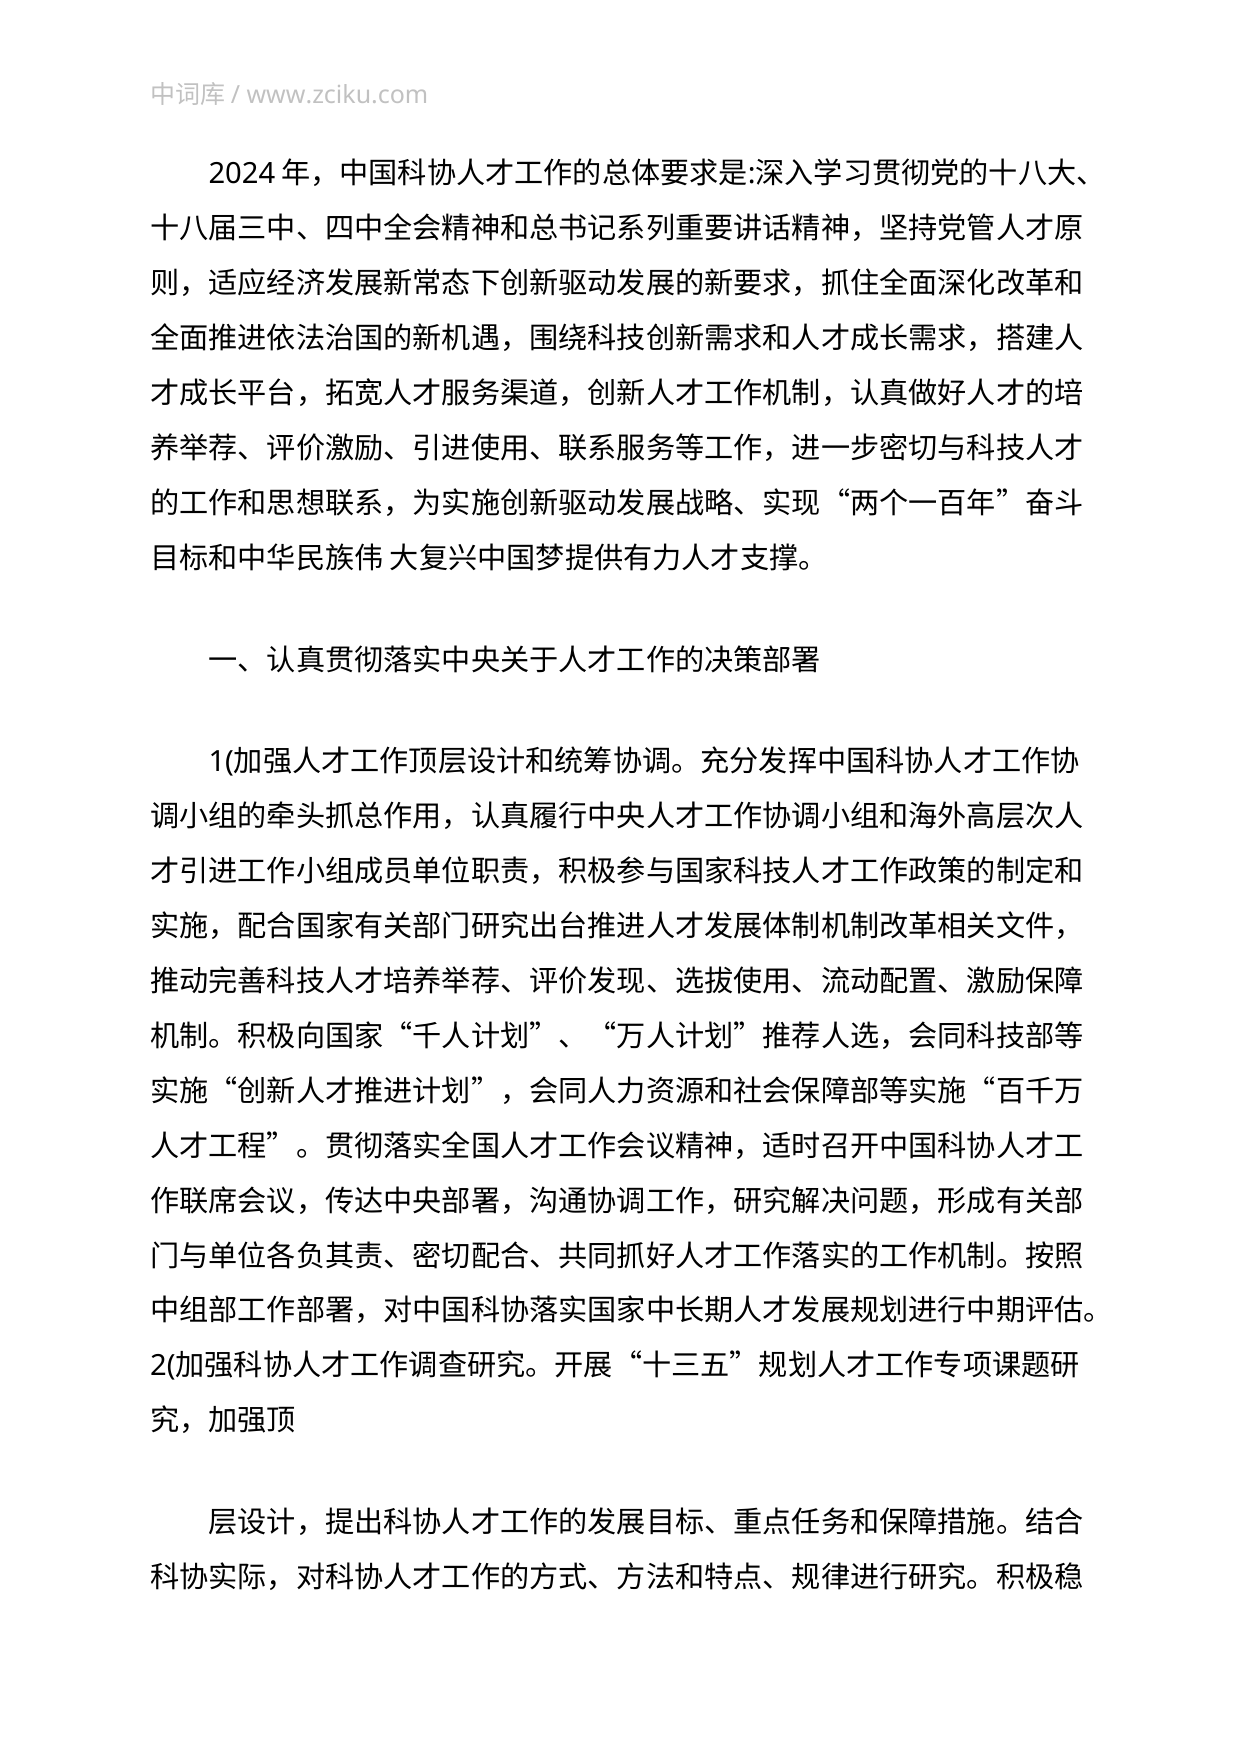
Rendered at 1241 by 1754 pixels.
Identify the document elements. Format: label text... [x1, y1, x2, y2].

text 1(加强人才工作顶层设计和统筹协调。充分发挥中国科协人才工作协调小组的牵头抓总作用，认真履行中央人才工作协调小组和海外高层次人才引进工作小组成员单位职责，积极参与国家科技人才工作政策的制定和实施，配合国家有关部门研究出台推进人才发展体制机制改革相关文件，推动完善科技人才培养举荐、评价发现、选拔使用、流动配置、激励保障机制。积极向国家“千人计划”、“万人计划”推荐人选，会同科技部等实施“创新人才推进计划”，会同人力资源和社会保障部等实施“百千万人才工程”。贯彻落实全国人才工作会议精神，适时召开中国科协人才工作联席会议，传达中央部署，沟通协调工作，研究解决问题，形成有关部门与单位各负其责、密切配合、共同抓好人才工作落实的工作机制。按照中组部工作部署，对中国科协落实国家中长期人才发展规划进行中期评估。2(加强科协人才工作调查研究。开展“十三五”规划人才工作专项课题研究，加强顶 [150, 738, 1090, 1439]
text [150, 1499, 1090, 1596]
text 2024年，中国科协人才工作的总体要求是:深入学习贯彻党的十八大、十八届三中、四中全会精神和总书记系列重要讲话精神，坚持党管人才原则，适应经济发展新常态下创新驱动发展的新要求，抓住全面深化改革和全面推进依法治国的新机遇，围绕科技创新需求和人才成长需求，搭建人才成长平台，拓宽人才服务渠道，创新人才工作机制，认真做好人才的培养举荐、评价激励、引进使用、联系服务等工作，进一步密切与科技人才的工作和思想联系，为实施创新驱动发展战略、实现“两个一百年”奋斗目标和中华民族伟 大复兴中国梦提供有力人才支撑。 [150, 150, 1090, 577]
text 一、认真贯彻落实中央关于人才工作的决策部署 [150, 636, 1090, 678]
